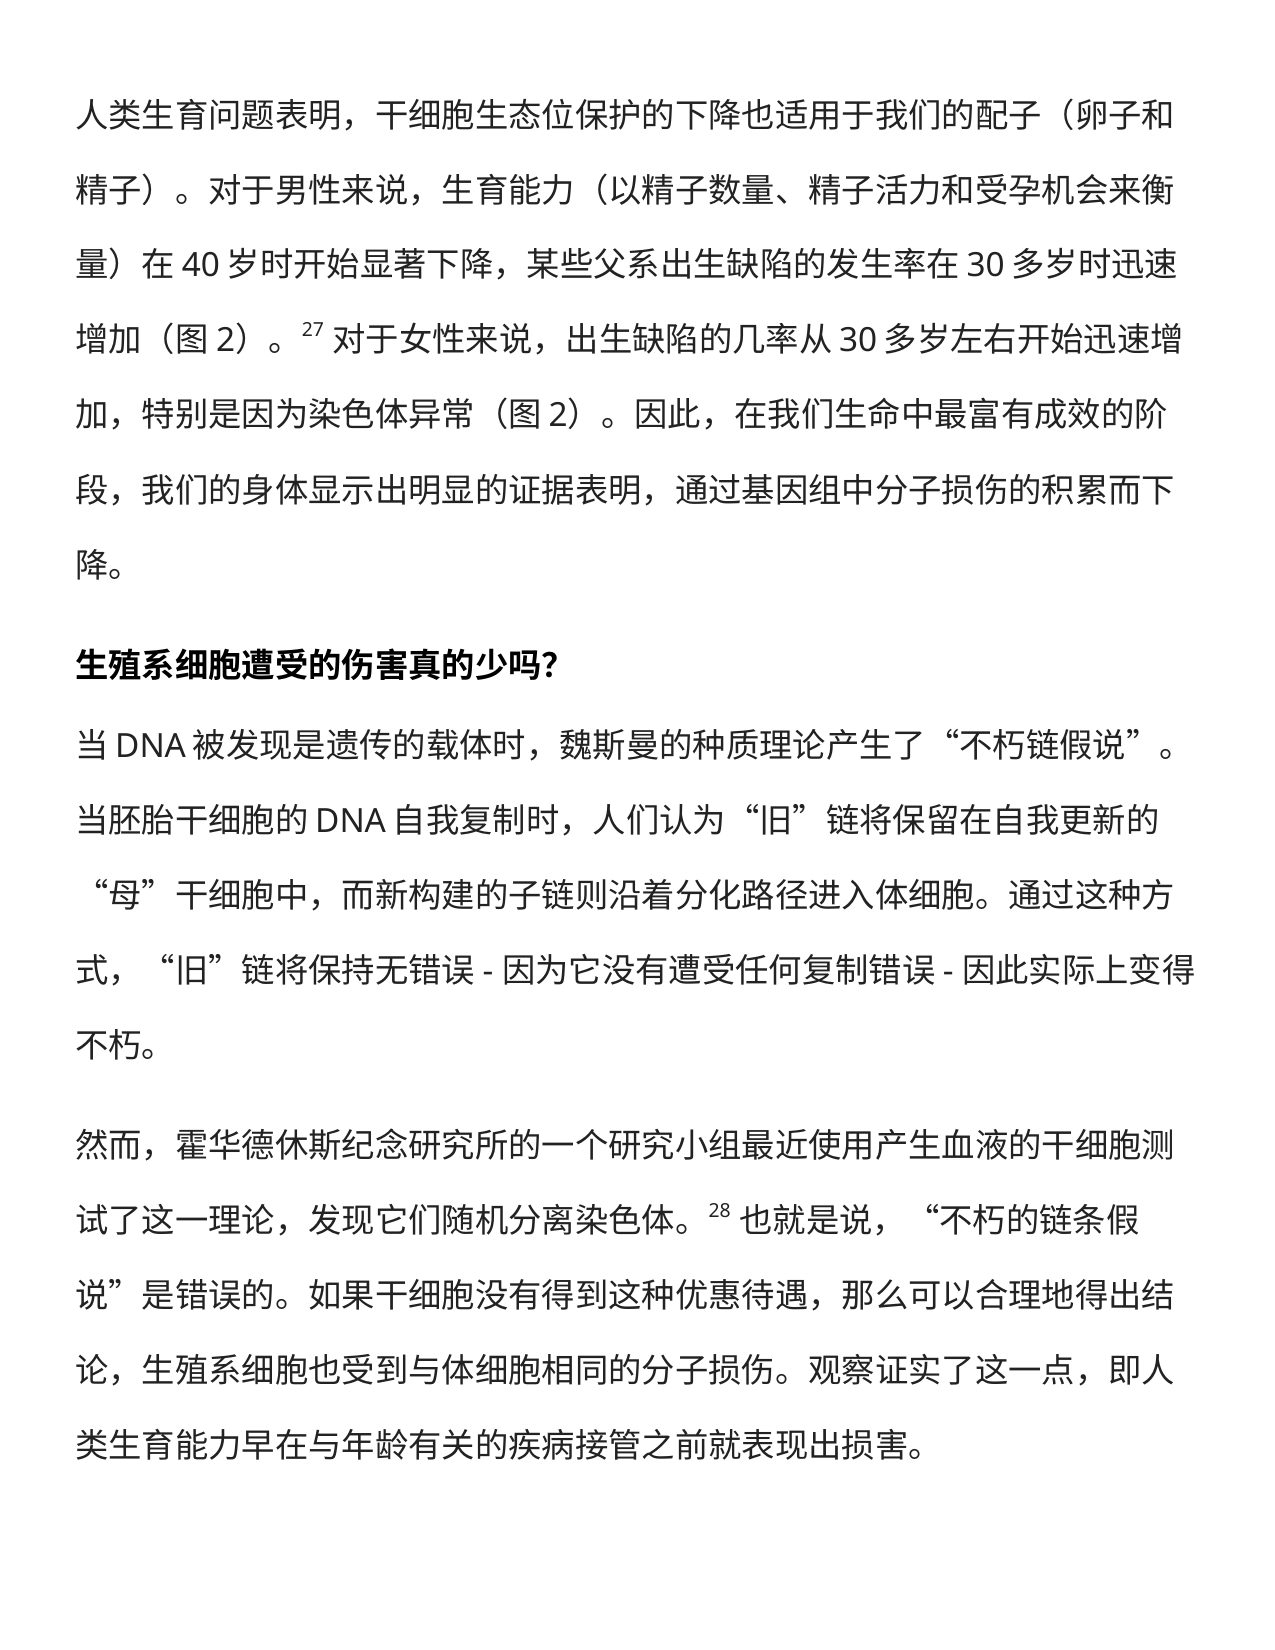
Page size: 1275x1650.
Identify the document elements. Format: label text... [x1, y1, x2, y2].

text 人类生育问题表明，干细胞生态位保护的下降也适用于我们的配子（卵子和精子）。对于男性来说，生育能力（以精子数量、精子活力和受孕机会来衡量）在40岁时开始显著下降，某些父系出生缺陷的发生率在30多岁时迅速增加（图 2）。27 对于女性来说，出生缺陷的几率从30多岁左右开始迅速增加，特别是因为染色体异常（图2）。因此，在我们生命中最富有成效的阶段，我们的身体显示出明显的证据表明，通过基因组中分子损伤的积累而下降。 [75, 75, 1200, 600]
text 然而，霍华德休斯纪念研究所的一个研究小组最近使用产生血液的干细胞测试了这一理论，发现它们随机分离染色体。28 也就是说，“不朽的链条假说”是错误的。如果干细胞没有得到这种优惠待遇，那么可以合理地得出结论，生殖系细胞也受到与体细胞相同的分子损伤。观察证实了这一点，即人类生育能力早在与年龄有关的疾病接管之前就表现出损害。 [75, 1105, 1200, 1480]
text 生殖系细胞遭受的伤害真的少吗？ [75, 625, 1200, 700]
text 当DNA被发现是遗传的载体时，魏斯曼的种质理论产生了“不朽链假说”。当胚胎干细胞的DNA自我复制时，人们认为“旧”链将保留在自我更新的“母”干细胞中，而新构建的子链则沿着分化路径进入体细胞。通过这种方式，“旧”链将保持无错误 - 因为它没有遭受任何复制错误 - 因此实际上变得不朽。 [75, 705, 1200, 1080]
